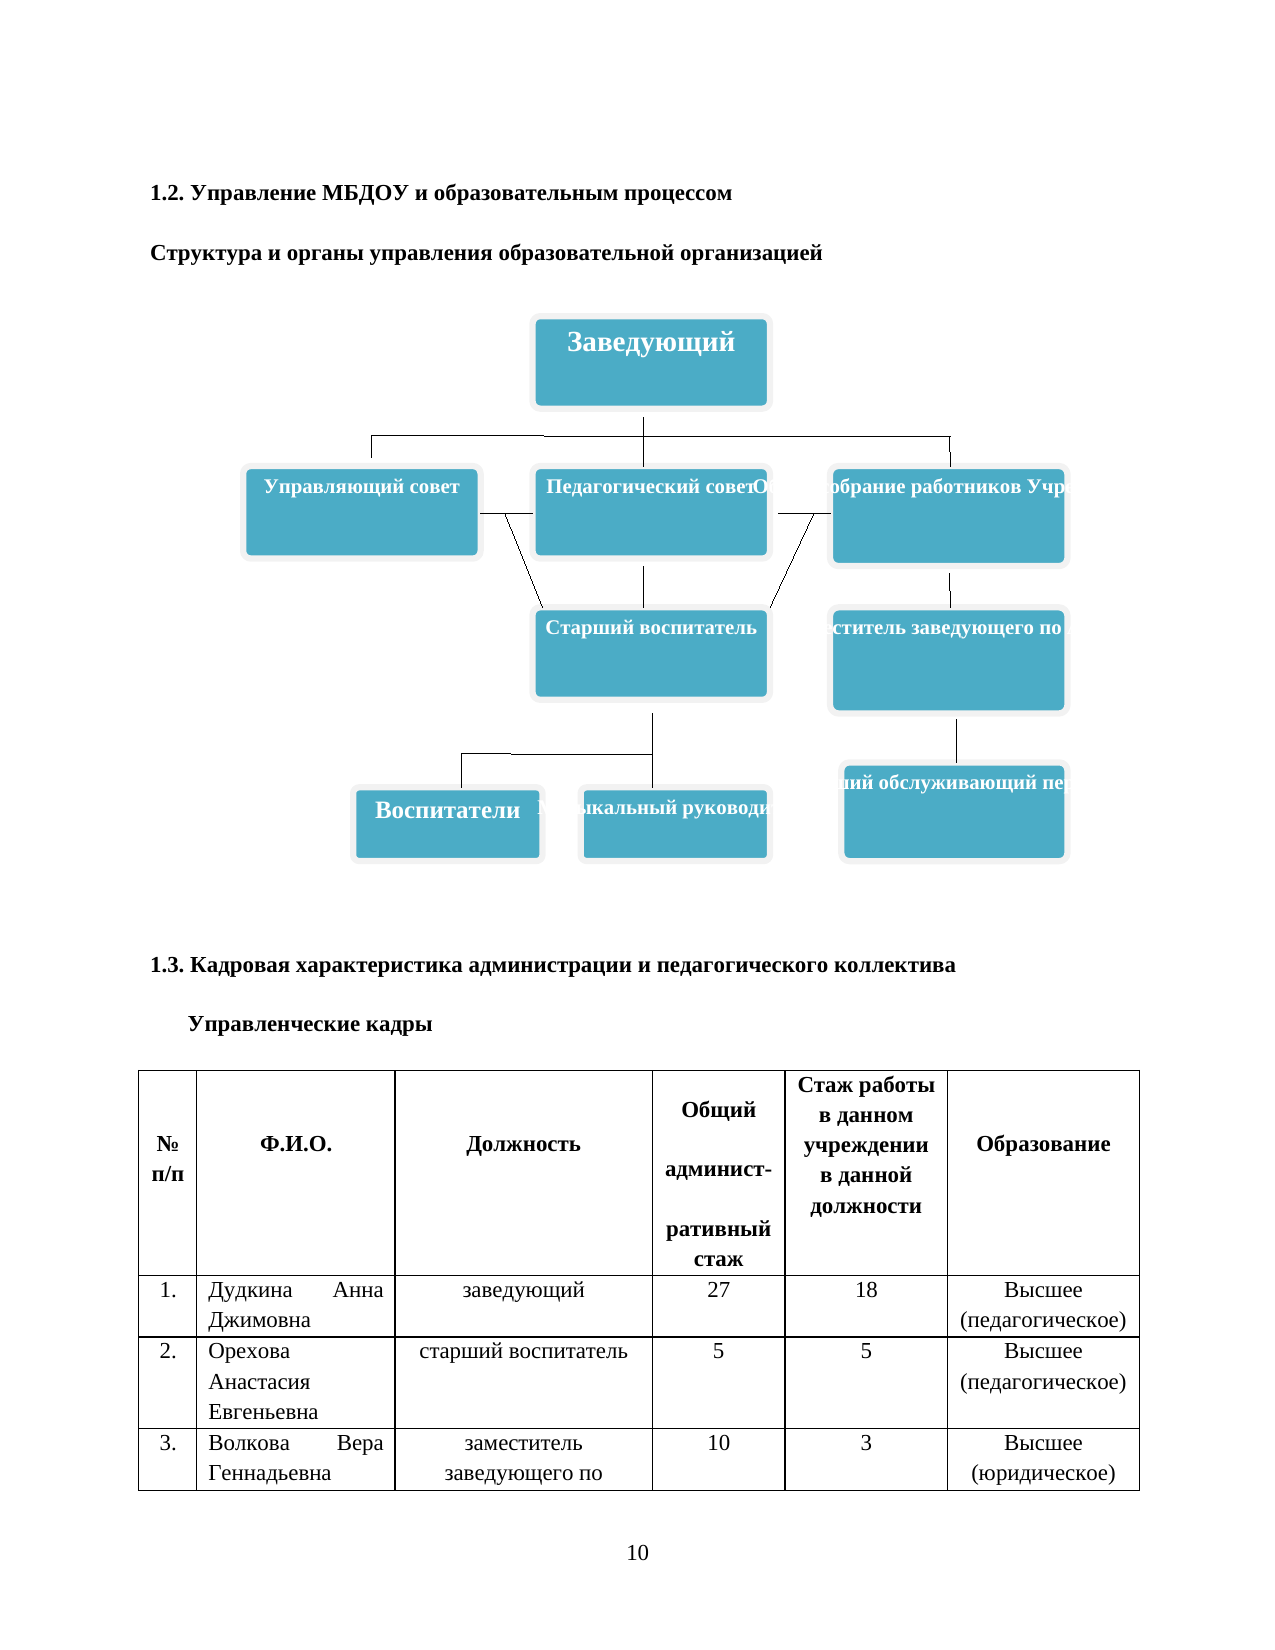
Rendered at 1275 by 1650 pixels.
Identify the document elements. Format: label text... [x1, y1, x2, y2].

table_cell 5 [653, 1338, 784, 1428]
table_header Стаж работы в данном учреждении в данной должности [786, 1071, 947, 1275]
table_cell Дудкина Анна Джимовна [197, 1276, 394, 1336]
text 1.3. Кадровая характеристика администрации и педагогического коллектива [150, 951, 1125, 977]
table_cell 1. [139, 1276, 196, 1336]
table_cell 3 [786, 1429, 947, 1489]
table_cell старший воспитатель [396, 1338, 652, 1428]
table_cell заведующий [396, 1276, 652, 1336]
table_cell 27 [653, 1276, 784, 1336]
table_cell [396, 1429, 652, 1489]
text Структура и органы управления образовательной организацией [150, 238, 1066, 265]
table_header Должность [396, 1071, 652, 1275]
text Управленческие кадры [187, 1010, 1125, 1037]
table_header Образование [948, 1071, 1139, 1275]
table_cell 2. [139, 1338, 196, 1428]
text 1.2. Управление МБДОУ и образовательным процессом [150, 179, 1066, 206]
table_cell Высшее (педагогическое) [948, 1276, 1139, 1336]
table_cell 3. [139, 1429, 196, 1489]
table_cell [197, 1429, 394, 1489]
table_cell Высшее (педагогическое) [948, 1338, 1139, 1428]
table_cell 5 [786, 1338, 947, 1428]
table_cell 18 [786, 1276, 947, 1336]
table_cell 10 [653, 1429, 784, 1489]
table_header № п/п [139, 1071, 196, 1275]
table_header Ф.И.О. [197, 1071, 394, 1275]
table_header Общий админист- ративный стаж [653, 1071, 784, 1275]
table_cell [948, 1429, 1139, 1489]
table_cell Орехова Анастасия Евгеньевна [197, 1338, 394, 1428]
